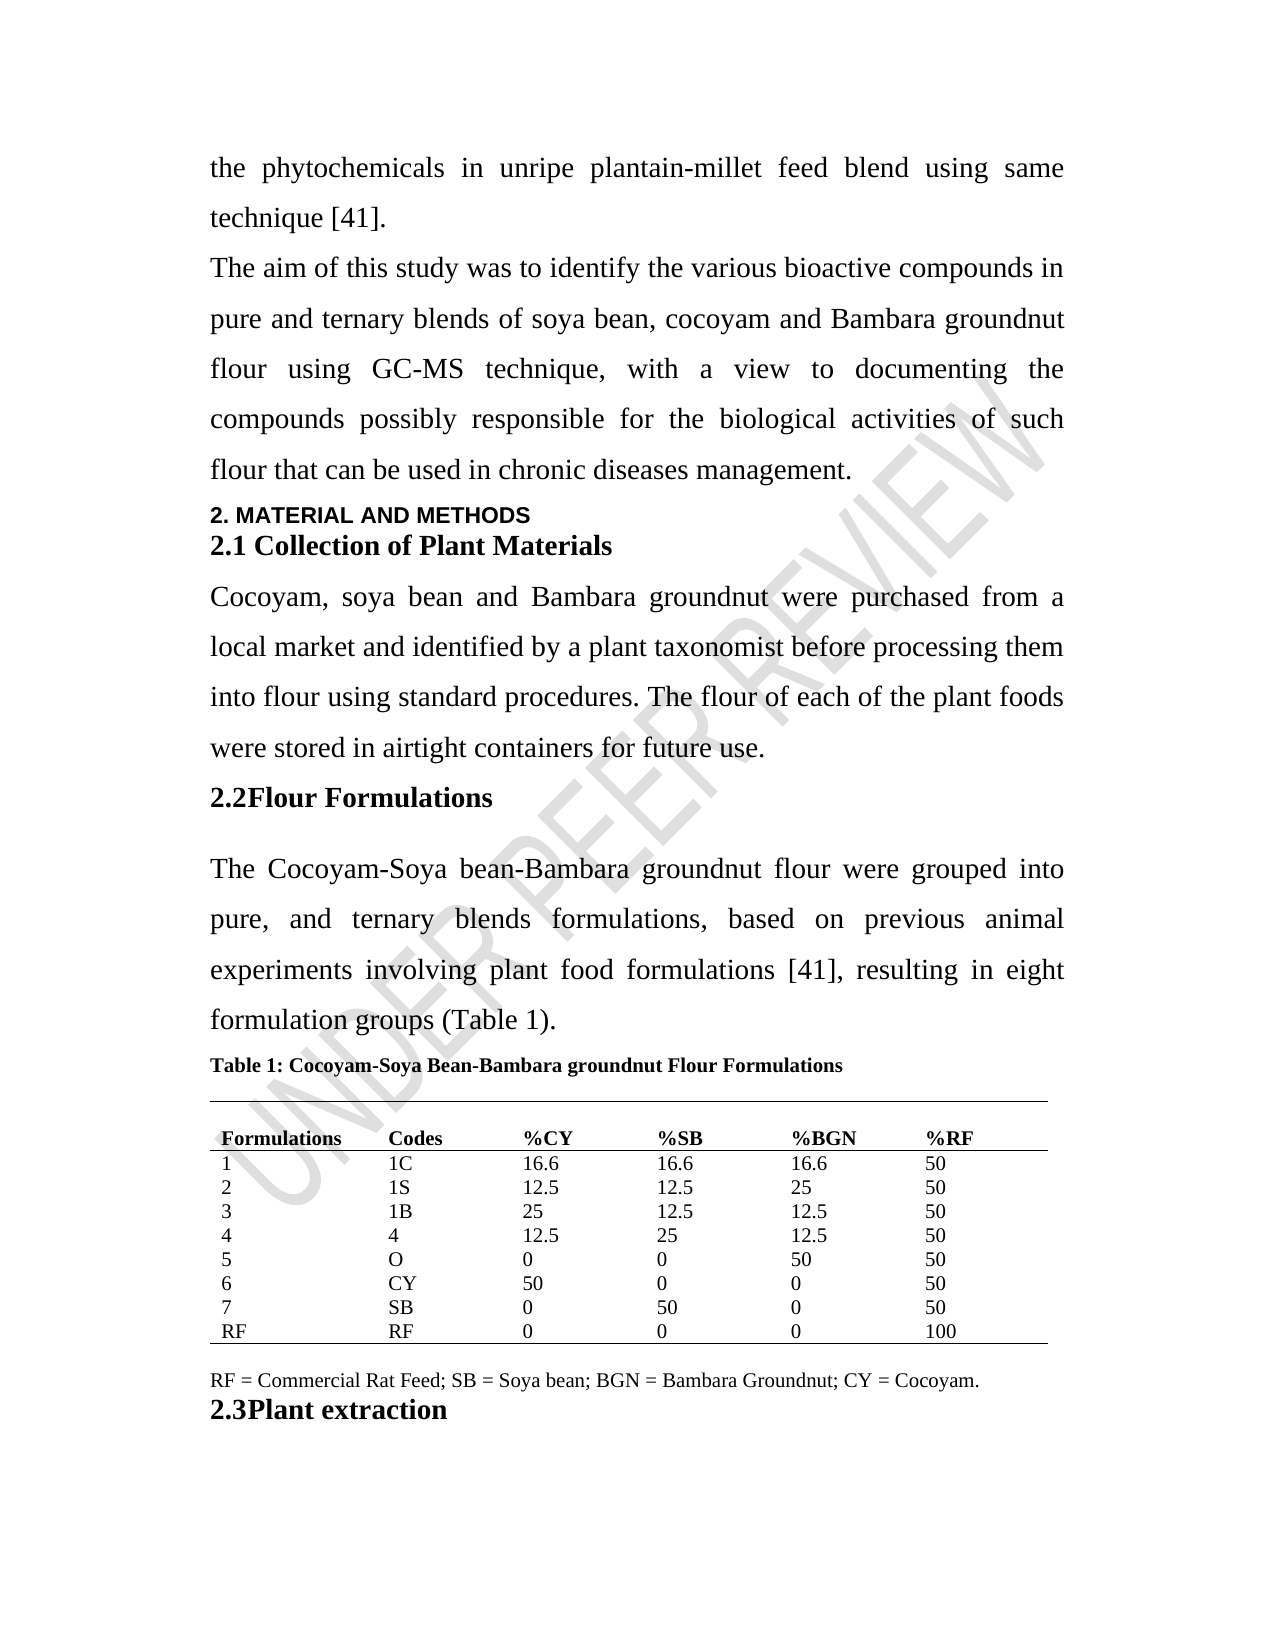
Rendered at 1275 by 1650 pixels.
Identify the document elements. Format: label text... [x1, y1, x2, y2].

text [210, 150, 1065, 234]
table_cell 4 [210, 1223, 377, 1247]
table_cell SB [377, 1295, 511, 1319]
table_cell 0 [645, 1319, 779, 1343]
table_cell RF [377, 1319, 511, 1343]
table_cell 0 [645, 1247, 779, 1271]
table_cell 25 [511, 1199, 645, 1223]
table_cell 1S [377, 1175, 511, 1199]
table_cell 12.5 [779, 1223, 914, 1247]
table_cell 0 [779, 1295, 914, 1319]
table_cell 0 [511, 1319, 645, 1343]
table_cell 25 [645, 1223, 779, 1247]
table_cell 16.6 [645, 1151, 779, 1175]
table_cell 12.5 [779, 1199, 914, 1223]
table_cell RF [210, 1319, 377, 1343]
table_cell 0 [779, 1271, 914, 1295]
table_cell 100 [914, 1319, 1048, 1343]
table_cell 12.5 [645, 1175, 779, 1199]
table_cell 6 [210, 1271, 377, 1295]
table_header [210, 1102, 1048, 1126]
table_cell 0 [645, 1271, 779, 1295]
table_cell O [377, 1247, 511, 1271]
list Flour Formulations [210, 780, 1065, 814]
table_cell 4 [377, 1223, 511, 1247]
table_cell 12.5 [645, 1199, 779, 1223]
table_cell 0 [779, 1319, 914, 1343]
text Cocoyam, soya bean and Bambara groundnut were purchased from a local market and identified by a plant taxonomist before processing them into flour using standard procedures. The flour of each of the plant foods were stored in airtight containers for future use. [210, 579, 1065, 763]
table_cell %BGN [779, 1126, 914, 1150]
table_cell 7 [210, 1295, 377, 1319]
table_cell 12.5 [511, 1223, 645, 1247]
table_cell 1B [377, 1199, 511, 1223]
table_cell 2 [210, 1175, 377, 1199]
table_cell 50 [914, 1295, 1048, 1319]
table_cell 50 [914, 1151, 1048, 1175]
table_cell 25 [779, 1175, 914, 1199]
table_cell 16.6 [779, 1151, 914, 1175]
text The Cocoyam-Soya bean-Bambara groundnut flour were grouped into pure, and ternary blends formulations, based on previous animal experiments involving plant food formulations [41], resulting in eight formulation groups (Table 1). [210, 851, 1065, 1036]
text The aim of this study was to identify the various bioactive compounds in pure and ternary blends of soya bean, cocoyam and Bambara groundnut flour using GC-MS technique, with a view to documenting the compounds possibly responsible for the biological activities of such flour that can be used in chronic diseases management. [210, 251, 1065, 485]
text 2.1 Collection of Plant Materials [210, 528, 1065, 562]
table_cell 50 [914, 1271, 1048, 1295]
table_cell 5 [210, 1247, 377, 1271]
table_cell Formulations [210, 1126, 377, 1150]
table_cell 50 [779, 1247, 914, 1271]
list Plant extraction [210, 1392, 1065, 1426]
table_cell 1 [210, 1151, 377, 1175]
text Table 1: Cocoyam-Soya Bean-Bambara groundnut Flour Formulations [210, 1052, 1065, 1077]
table_cell %SB [645, 1126, 779, 1150]
table_cell 0 [511, 1247, 645, 1271]
table_cell 50 [914, 1223, 1048, 1247]
table_cell 50 [914, 1247, 1048, 1271]
table_cell 16.6 [511, 1151, 645, 1175]
text RF = Commercial Rat Feed; SB = Soya bean; BGN = Bambara Groundnut; CY = Cocoyam. [210, 1368, 1065, 1392]
table_cell 50 [511, 1271, 645, 1295]
table_cell Codes [377, 1126, 511, 1150]
text 2. material and methods [210, 502, 1065, 528]
table_cell 50 [914, 1199, 1048, 1223]
table_cell 0 [511, 1295, 645, 1319]
table_cell %RF [914, 1126, 1048, 1150]
table_cell 1C [377, 1151, 511, 1175]
table_cell %CY [511, 1126, 645, 1150]
table_cell 50 [645, 1295, 779, 1319]
table_cell 3 [210, 1199, 377, 1223]
table_cell CY [377, 1271, 511, 1295]
table_cell 50 [914, 1175, 1048, 1199]
table_cell 12.5 [511, 1175, 645, 1199]
